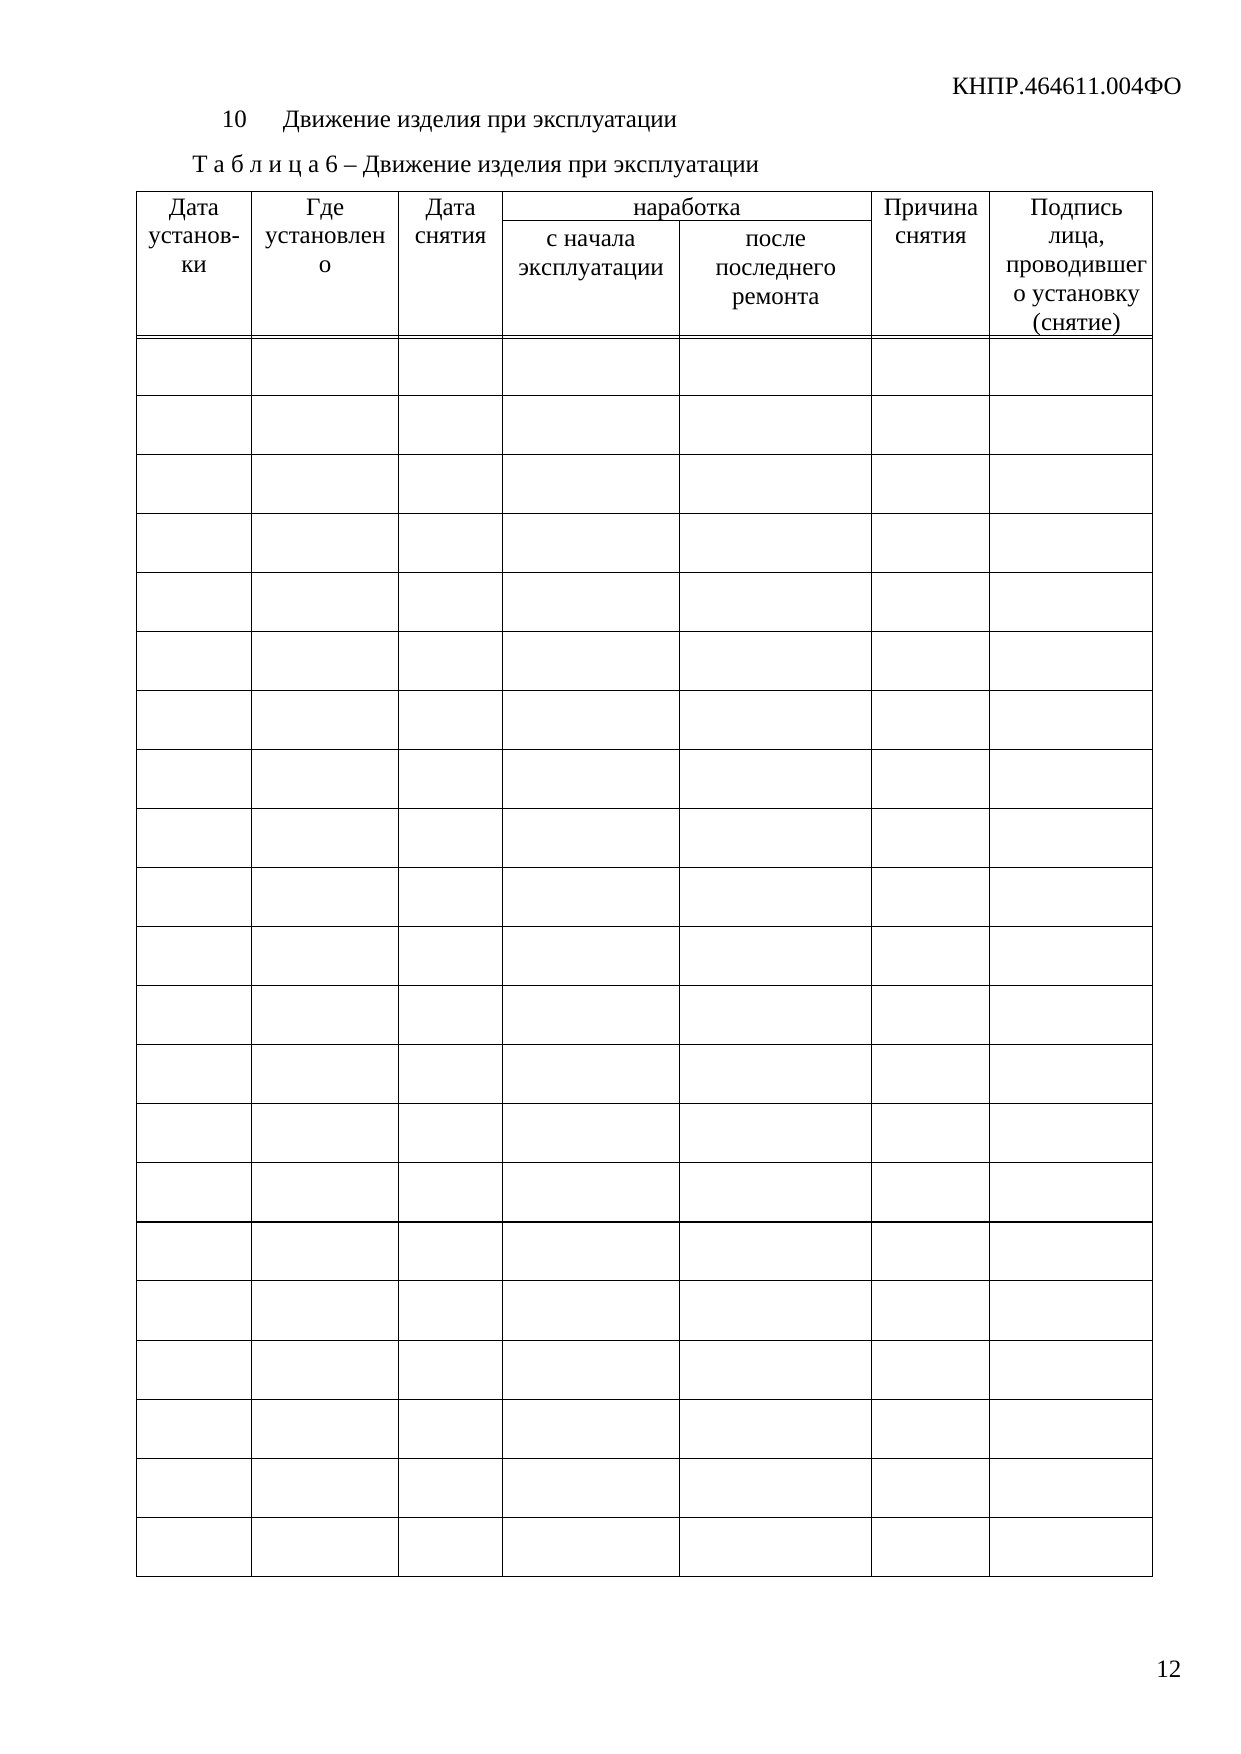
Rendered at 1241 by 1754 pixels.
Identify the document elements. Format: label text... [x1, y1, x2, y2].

table_cell [399, 691, 502, 749]
table_cell после последнего ремонта [680, 221, 871, 335]
table_cell [503, 573, 679, 631]
table_cell [137, 455, 251, 513]
table_header Подпись лица, проводившего установку (снятие) [990, 192, 1152, 335]
table_cell [990, 1223, 1152, 1280]
table_cell [872, 868, 989, 926]
table_cell [399, 455, 502, 513]
table_cell [252, 1518, 398, 1576]
table_cell [503, 514, 679, 572]
table_cell [137, 632, 251, 690]
table_cell [137, 1518, 251, 1576]
table_cell [252, 455, 398, 513]
table_cell [680, 1459, 871, 1517]
table_cell [137, 1045, 251, 1103]
table_header Где установлено [252, 192, 398, 335]
table_cell [680, 986, 871, 1044]
table_cell [680, 1045, 871, 1103]
table_cell [399, 1163, 502, 1221]
table_header Дата установ-ки [137, 192, 251, 335]
table_cell [503, 1281, 679, 1339]
table_cell [399, 927, 502, 985]
table_cell [137, 1341, 251, 1398]
table_cell [990, 1281, 1152, 1339]
table_cell [990, 396, 1152, 453]
table_cell [990, 339, 1152, 394]
table_cell [252, 986, 398, 1044]
table_cell [680, 1223, 871, 1280]
table_cell [680, 691, 871, 749]
table_cell [503, 396, 679, 453]
table_cell [990, 573, 1152, 631]
table_cell [872, 573, 989, 631]
table_cell [252, 1045, 398, 1103]
table_cell [990, 1045, 1152, 1103]
table_cell [872, 1104, 989, 1162]
table_cell [680, 1104, 871, 1162]
table_cell [252, 573, 398, 631]
table_cell [872, 455, 989, 513]
table_cell [137, 927, 251, 985]
table_cell [252, 1400, 398, 1458]
table_header наработка [503, 192, 871, 220]
table_cell [399, 1459, 502, 1517]
table_cell [399, 1045, 502, 1103]
table_header Причина снятия [872, 192, 989, 335]
table_cell [399, 514, 502, 572]
table_cell [137, 1400, 251, 1458]
table_cell [990, 1104, 1152, 1162]
table_cell [680, 632, 871, 690]
table_cell [680, 868, 871, 926]
table_cell [872, 514, 989, 572]
table_cell [990, 927, 1152, 985]
table_cell [503, 750, 679, 808]
table_cell [990, 986, 1152, 1044]
table_cell [990, 691, 1152, 749]
table_cell [137, 396, 251, 453]
table_header Дата снятия [399, 192, 502, 335]
table_cell [680, 1518, 871, 1576]
subtitle Движение изделия при эксплуатации [148, 104, 1181, 133]
table_cell [137, 1281, 251, 1339]
table_cell [872, 1400, 989, 1458]
table_cell [503, 1104, 679, 1162]
table_cell [872, 1341, 989, 1398]
table_cell [137, 1104, 251, 1162]
table_cell [252, 1223, 398, 1280]
table_cell [137, 1459, 251, 1517]
table_cell [680, 1341, 871, 1398]
table_cell [872, 1459, 989, 1517]
table_cell [503, 986, 679, 1044]
table_cell [503, 1045, 679, 1103]
table_cell [503, 1341, 679, 1398]
table_cell [990, 1341, 1152, 1398]
table_cell [252, 1163, 398, 1221]
table_cell [399, 573, 502, 631]
table_cell [399, 986, 502, 1044]
table_cell [872, 1223, 989, 1280]
table_cell [252, 514, 398, 572]
table_cell [252, 1459, 398, 1517]
table_cell [872, 691, 989, 749]
table_cell [990, 1400, 1152, 1458]
table_cell [990, 514, 1152, 572]
table_cell [503, 1223, 679, 1280]
table_cell [399, 1223, 502, 1280]
table_cell [680, 514, 871, 572]
table_cell [252, 632, 398, 690]
table_cell [399, 632, 502, 690]
table_cell [680, 396, 871, 453]
table_cell [503, 1459, 679, 1517]
table_cell [990, 1459, 1152, 1517]
table_cell [990, 750, 1152, 808]
table_cell [137, 1223, 251, 1280]
table_cell [872, 339, 989, 394]
table_cell с начала эксплуатации [503, 221, 679, 335]
table_cell [252, 809, 398, 867]
table_cell [137, 986, 251, 1044]
table_cell [503, 809, 679, 867]
table_cell [252, 339, 398, 394]
table_cell [503, 1518, 679, 1576]
table_cell [990, 809, 1152, 867]
table_cell [503, 455, 679, 513]
table_cell [252, 750, 398, 808]
table_cell [990, 1163, 1152, 1221]
table_cell [503, 1400, 679, 1458]
table_cell [137, 750, 251, 808]
table_cell [680, 455, 871, 513]
table_cell [399, 1341, 502, 1398]
table_cell [252, 396, 398, 453]
table_cell [680, 927, 871, 985]
table_cell [872, 1518, 989, 1576]
table_cell [399, 396, 502, 453]
table_cell [252, 868, 398, 926]
table_cell [399, 1400, 502, 1458]
table_cell [503, 868, 679, 926]
table_cell [680, 339, 871, 394]
table_cell [399, 809, 502, 867]
table_cell [399, 868, 502, 926]
table_cell [872, 986, 989, 1044]
table_cell [252, 691, 398, 749]
table_cell [990, 455, 1152, 513]
table_cell [872, 1281, 989, 1339]
table_cell [399, 750, 502, 808]
table_cell [990, 632, 1152, 690]
table_cell [680, 809, 871, 867]
table_cell [503, 691, 679, 749]
table_cell [399, 339, 502, 394]
table_cell [137, 1163, 251, 1221]
table_cell [399, 1104, 502, 1162]
table_cell [872, 1045, 989, 1103]
table_cell [872, 809, 989, 867]
table_cell [503, 632, 679, 690]
table_cell [872, 396, 989, 453]
table_cell [137, 809, 251, 867]
table_cell [872, 632, 989, 690]
table_cell [990, 1518, 1152, 1576]
table_cell [137, 514, 251, 572]
table_cell [399, 1518, 502, 1576]
table_cell [137, 339, 251, 394]
table_cell [137, 691, 251, 749]
table_cell [872, 750, 989, 808]
table_cell [680, 1163, 871, 1221]
table_cell [680, 1400, 871, 1458]
table_cell [503, 339, 679, 394]
table_cell [252, 1341, 398, 1398]
table_cell [399, 1281, 502, 1339]
table_cell [137, 868, 251, 926]
table_cell [252, 1281, 398, 1339]
table_cell [872, 927, 989, 985]
text Т а б л и ц а 6 – Движение изделия при эксплуатации [192, 149, 1181, 178]
table_cell [252, 1104, 398, 1162]
table_cell [252, 927, 398, 985]
table_cell [503, 1163, 679, 1221]
table_cell [872, 1163, 989, 1221]
table_cell [503, 927, 679, 985]
table_cell [680, 1281, 871, 1339]
table_cell [990, 868, 1152, 926]
table_cell [680, 573, 871, 631]
table_cell [680, 750, 871, 808]
table_cell [137, 573, 251, 631]
